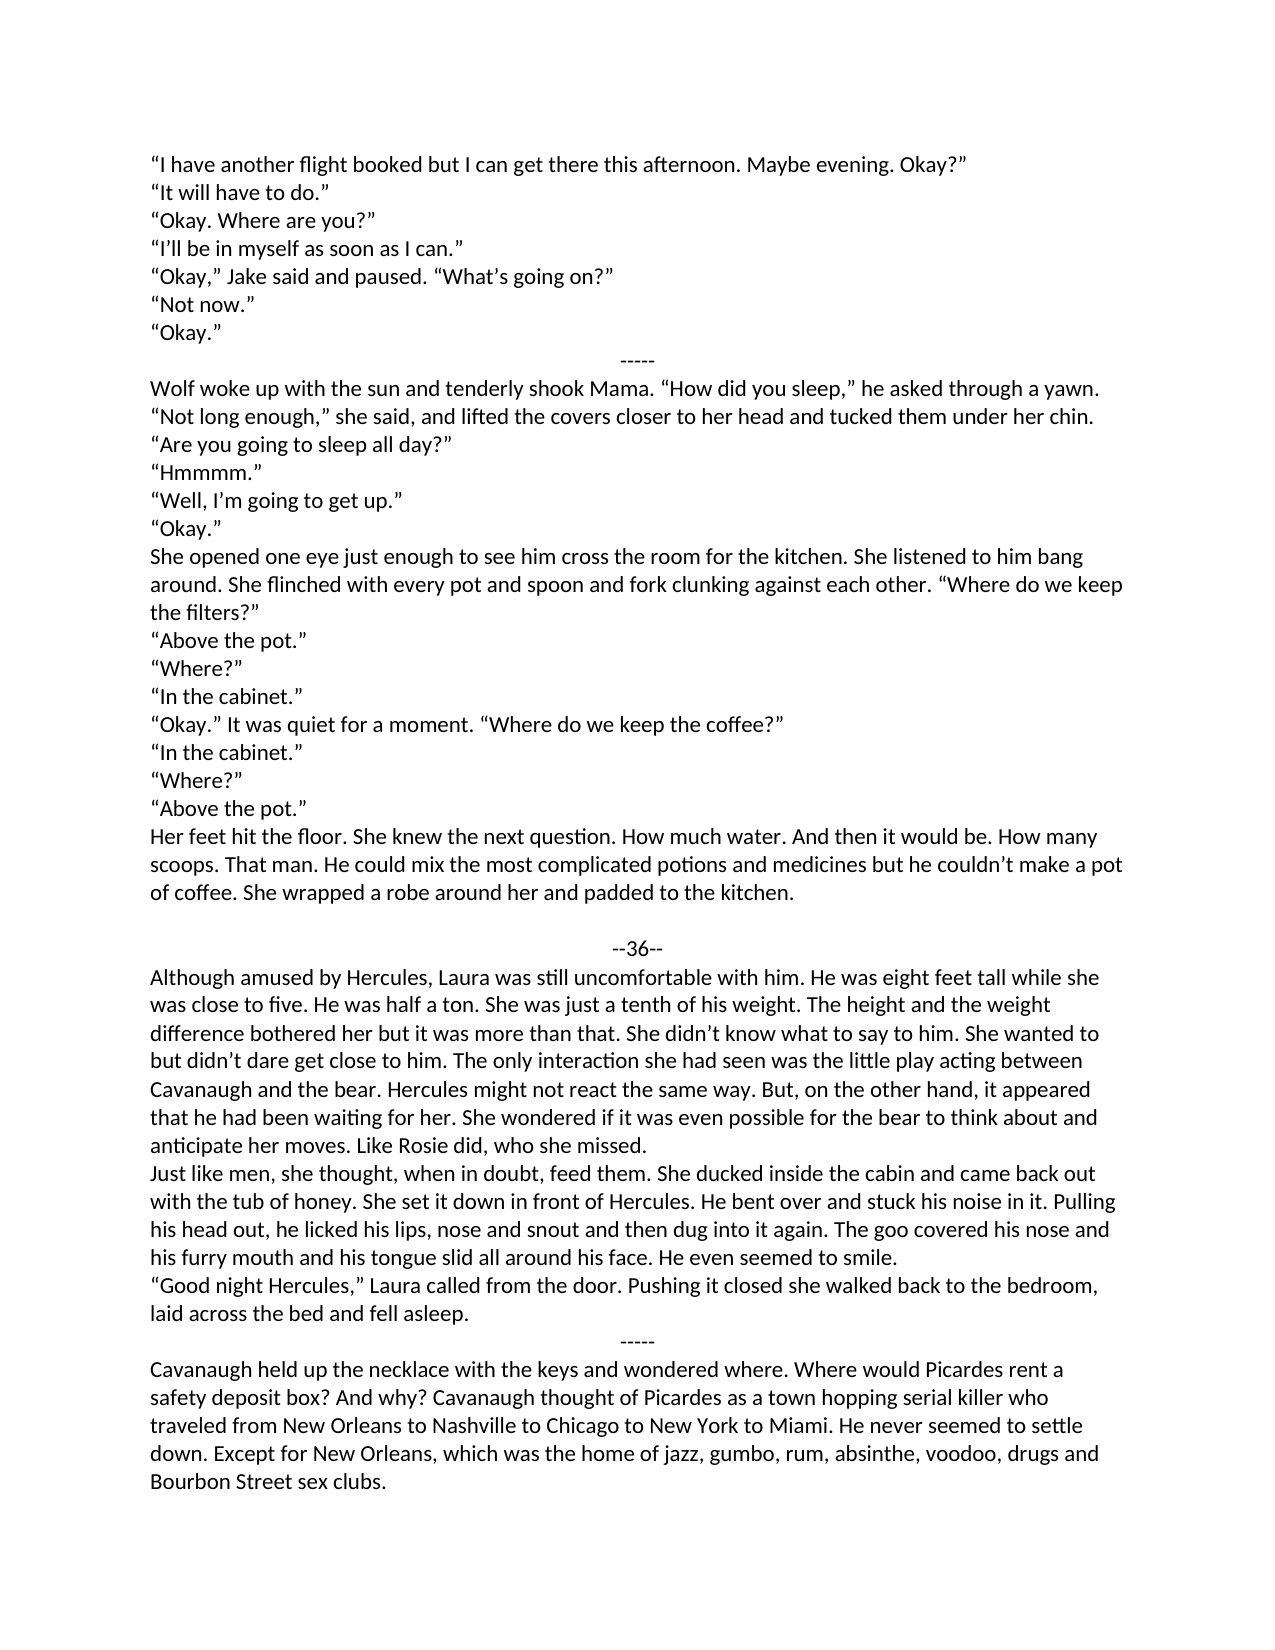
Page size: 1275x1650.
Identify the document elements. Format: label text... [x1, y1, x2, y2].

text “Okay.” It was quiet for a moment. “Where do we keep the coffee?” [150, 710, 1125, 738]
text “Above the pot.” [150, 794, 1125, 822]
text “Well, I’m going to get up.” [150, 486, 1125, 514]
text --36-- [150, 934, 1125, 963]
text ----- [150, 1327, 1125, 1355]
text “Above the pot.” [150, 626, 1125, 654]
text “I’ll be in myself as soon as I can.” [150, 234, 1125, 262]
text “Not long enough,” she said, and lifted the covers closer to her head and tucked them under her chin. [150, 402, 1125, 430]
text “It will have to do.” [150, 178, 1125, 206]
text “Where?” [150, 654, 1125, 682]
text “I have another flight booked but I can get there this afternoon. Maybe evening. Okay?” [150, 150, 1125, 178]
text “Okay.” [150, 514, 1125, 542]
text Her feet hit the floor. She knew the next question. How much water. And then it would be. How many scoops. That man. He could mix the most complicated potions and medicines but he couldn’t make a pot of coffee. She wrapped a robe around her and padded to the kitchen. [150, 822, 1125, 907]
text Just like men, she thought, when in doubt, feed them. She ducked inside the cabin and came back out with the tub of honey. She set it down in front of Hercules. He bent over and stuck his noise in it. Pulling his head out, he licked his lips, nose and snout and then dug into it again. The goo covered his nose and his furry mouth and his tongue slid all around his face. He even seemed to smile. [150, 1159, 1125, 1271]
text Although amused by Hercules, Laura was still uncomfortable with him. He was eight feet tall while she was close to five. He was half a ton. She was just a tenth of his weight. The height and the weight difference bothered her but it was more than that. She didn’t know what to say to him. She wanted to but didn’t dare get close to him. The only interaction she had seen was the little play acting between Cavanaugh and the bear. Hercules might not react the same way. But, on the other hand, it appeared that he had been waiting for her. She wondered if it was even possible for the bear to think about and anticipate her moves. Like Rosie did, who she missed. [150, 963, 1125, 1159]
text “Okay.” [150, 318, 1125, 346]
text “Are you going to sleep all day?” [150, 430, 1125, 458]
text “Good night Hercules,” Laura called from the door. Pushing it closed she walked back to the bedroom, laid across the bed and fell asleep. [150, 1271, 1125, 1327]
text Wolf woke up with the sun and tenderly shook Mama. “How did you sleep,” he asked through a yawn. [150, 374, 1125, 402]
text She opened one eye just enough to see him cross the room for the kitchen. She listened to him bang around. She flinched with every pot and spoon and fork clunking against each other. “Where do we keep the filters?” [150, 542, 1125, 626]
text Cavanaugh held up the necklace with the keys and wondered where. Where would Picardes rent a safety deposit box? And why? Cavanaugh thought of Picardes as a town hopping serial killer who traveled from New Orleans to Nashville to Chicago to New York to Miami. He never seemed to settle down. Except for New Orleans, which was the home of jazz, gumbo, rum, absinthe, voodoo, drugs and Bourbon Street sex clubs. [150, 1355, 1125, 1495]
text “In the cabinet.” [150, 738, 1125, 766]
text “Okay. Where are you?” [150, 206, 1125, 234]
text “Where?” [150, 766, 1125, 794]
text ----- [150, 346, 1125, 374]
text “In the cabinet.” [150, 682, 1125, 710]
text “Hmmmm.” [150, 458, 1125, 486]
text “Not now.” [150, 290, 1125, 318]
text “Okay,” Jake said and paused. “What’s going on?” [150, 262, 1125, 290]
